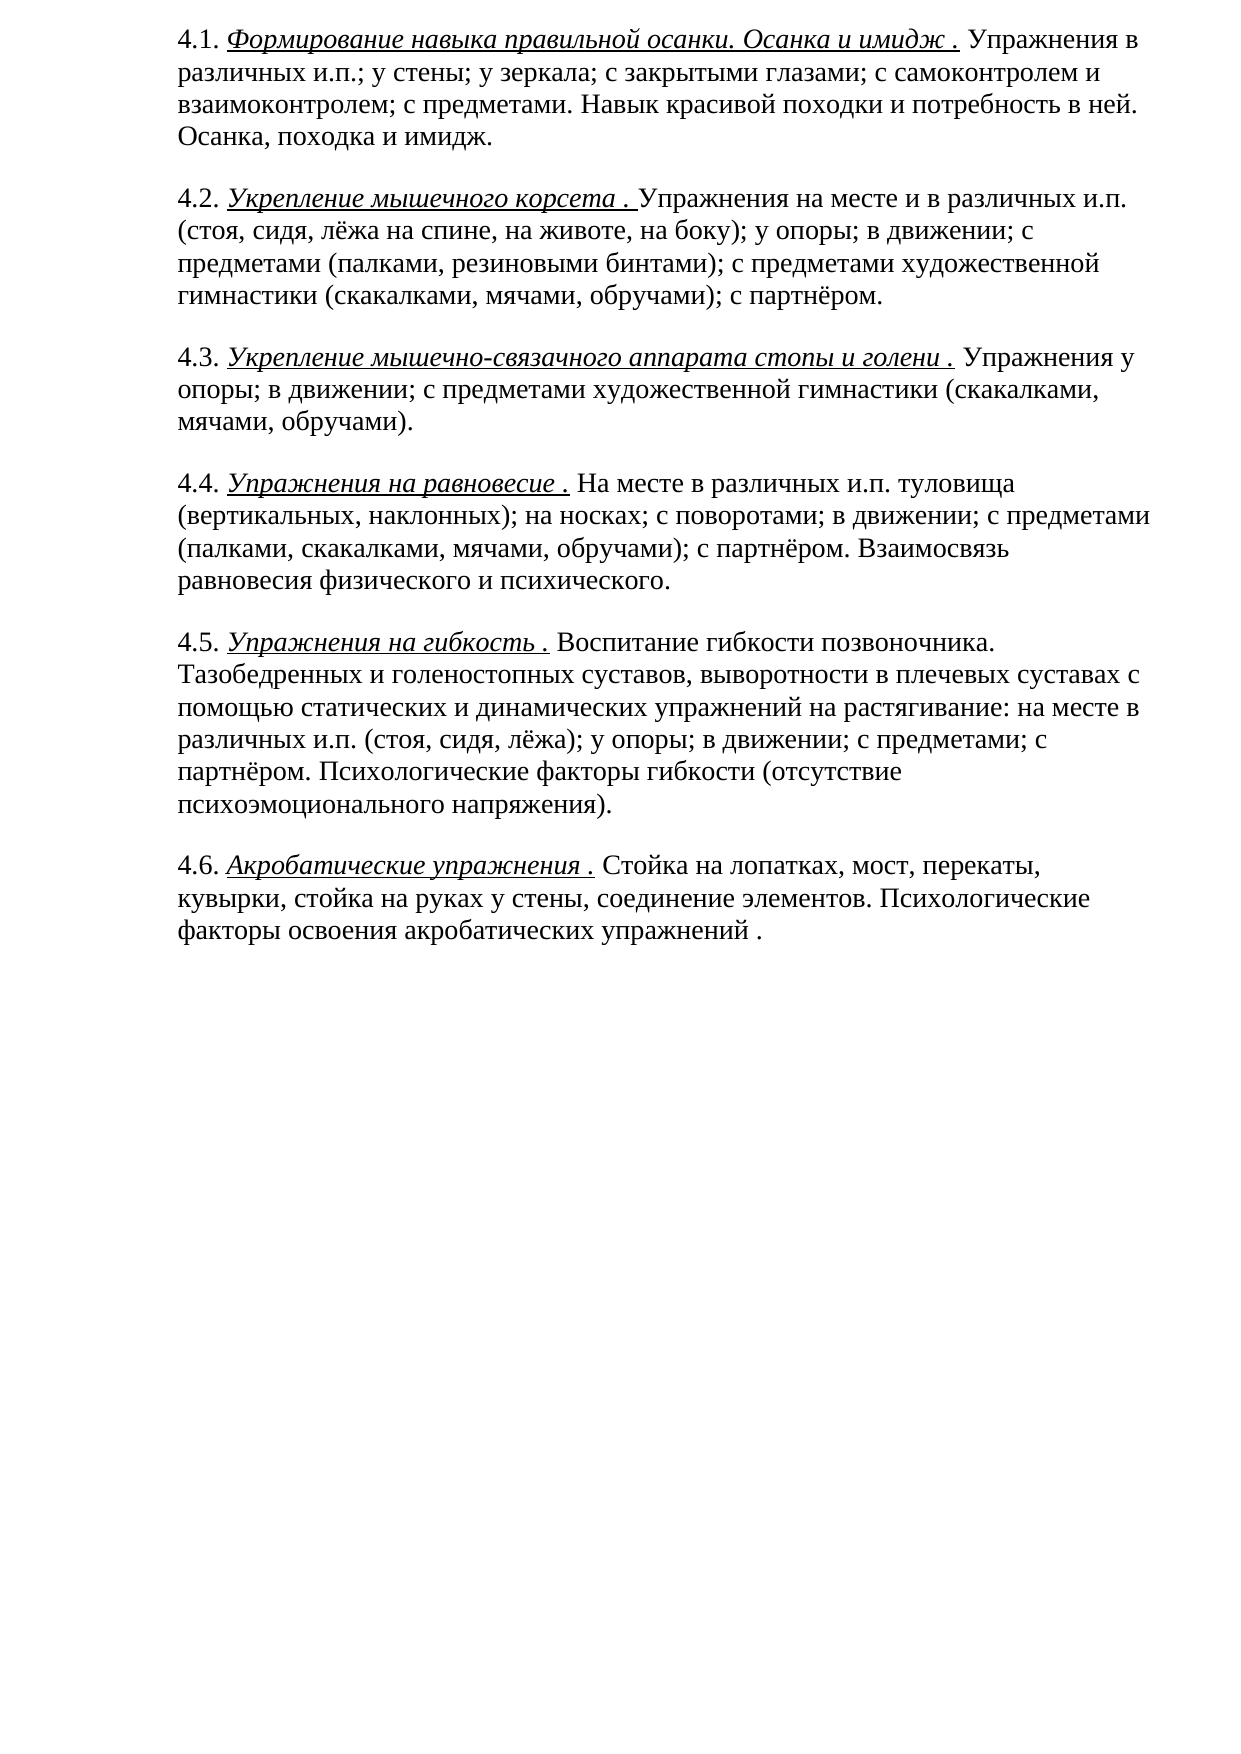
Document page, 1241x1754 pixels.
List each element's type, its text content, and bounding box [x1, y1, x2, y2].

text 4.6. Акробатические упражнения . Стойка на лопатках, мост, перекаты, кувырки, стойка на руках у стены, соединение элементов. Психологические факторы освоения акробатических упражнений . [177, 848, 1152, 946]
text 4.5. Упражнения на гибкость . Воспитание гибкости позвоночника. Тазобедренных и голеностопных суставов, выворотности в плечевых суставах с помощью статических и динамических упражнений на растягивание: на месте в различных и.п. (стоя, сидя, лёжа); у опоры; в движении; с предметами; с партнёром. Психологические факторы гибкости (отсутствие психоэмоционального напряжения). [177, 625, 1152, 819]
text 4.2. Укрепление мышечного корсета . Упражнения на месте и в различных и.п. (стоя, сидя, лёжа на спине, на животе, на боку); у опоры; в движении; с предметами (палками, резиновыми бинтами); с предметами художественной гимнастики (скакалками, мячами, обручами); с партнёром. [177, 181, 1152, 311]
text 4.1. Формирование навыка правильной осанки. Осанка и имидж . Упражнения в различных и.п.; у стены; у зеркала; с закрытыми глазами; с самоконтролем и взаимоконтролем; с предметами. Навык красивой походки и потребность в ней. Осанка, походка и имидж. [177, 22, 1152, 152]
text 4.3. Укрепление мышечно-связачного аппарата стопы и голени . Упражнения у опоры; в движении; с предметами художественной гимнастики (скакалками, мячами, обручами). [177, 340, 1152, 437]
text 4.4. Упражнения на равновесие . На месте в различных и.п. туловища (вертикальных, наклонных); на носках; с поворотами; в движении; с предметами (палками, скакалками, мячами, обручами); с партнёром. Взаимосвязь равновесия физического и психического. [177, 466, 1152, 596]
